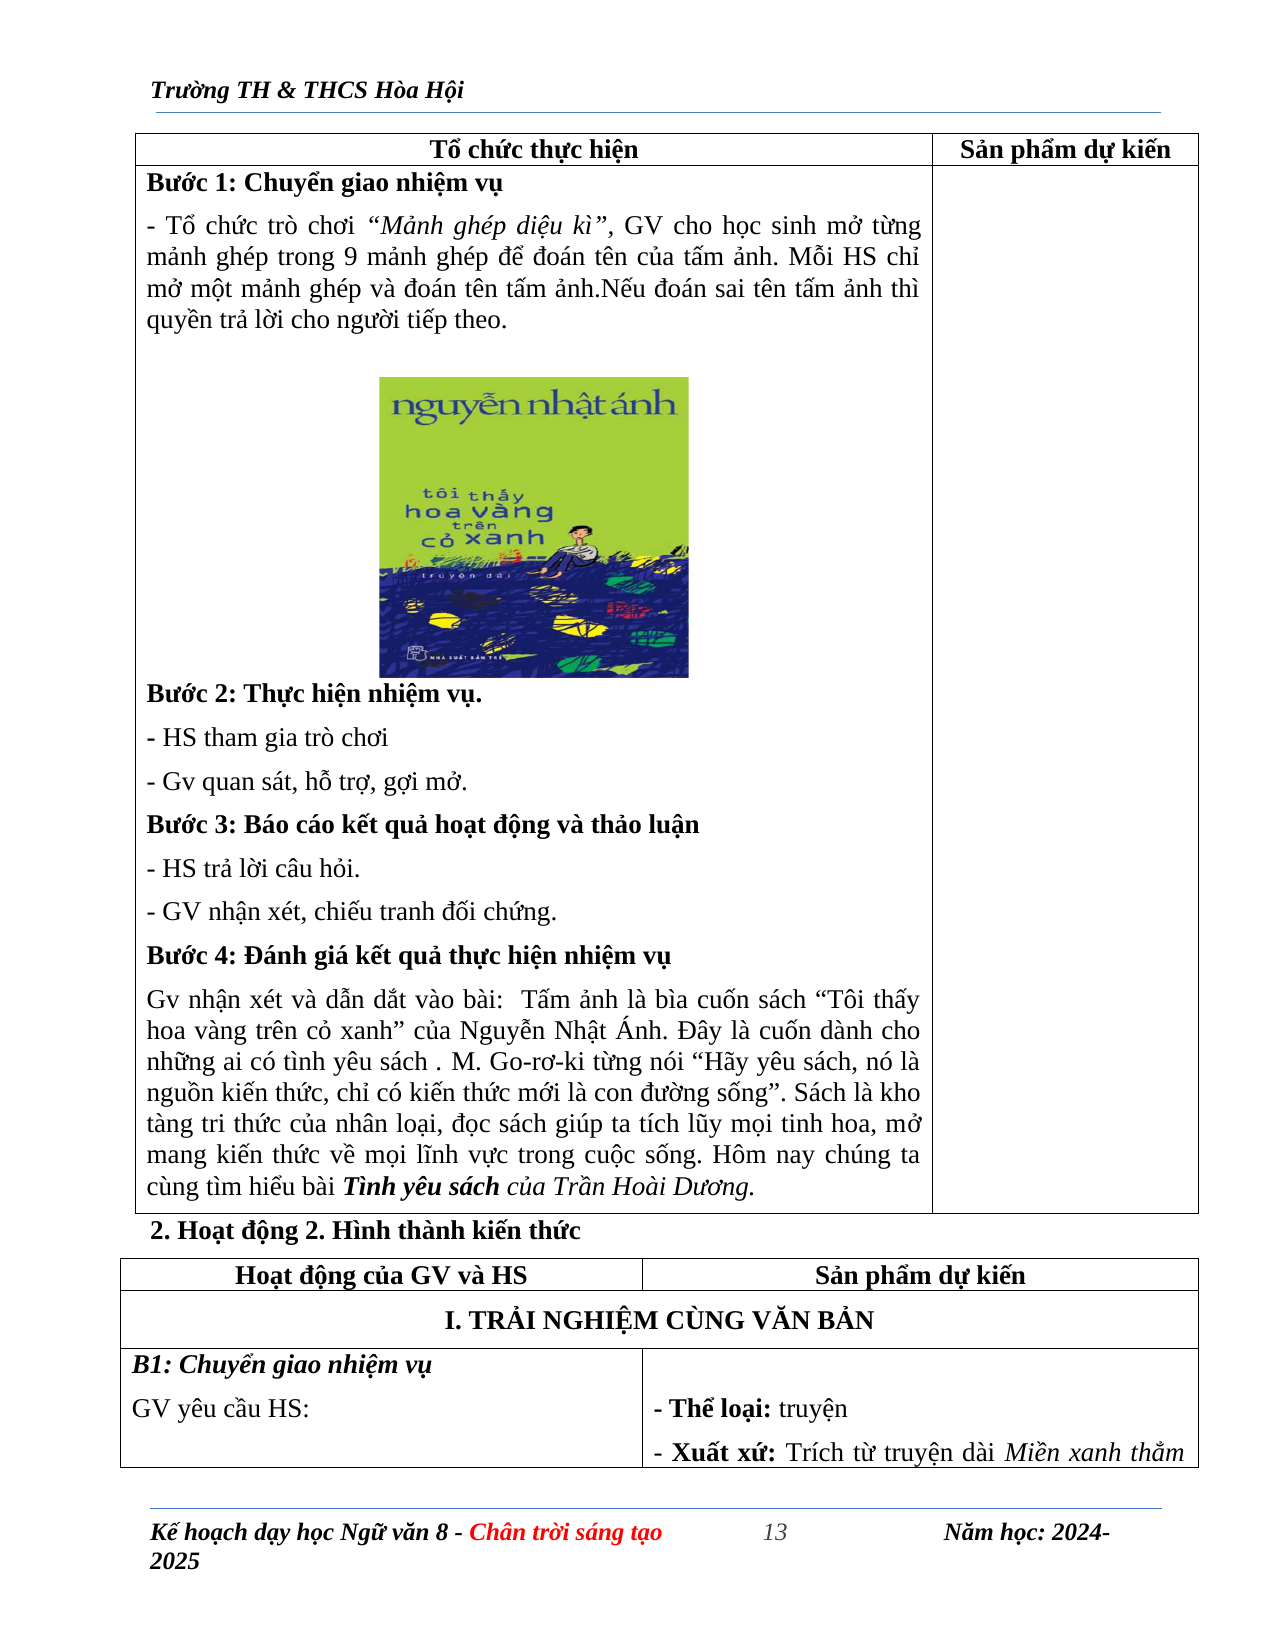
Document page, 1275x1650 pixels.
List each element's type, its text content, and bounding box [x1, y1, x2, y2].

table_header Sản phẩm dự kiến [643, 1259, 1198, 1290]
table_cell I. TRẢI NGHIỆM CÙNG VĂN BẢN [121, 1291, 1198, 1347]
table_header Hoạt động của GV và HS [121, 1259, 642, 1290]
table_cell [121, 1349, 642, 1467]
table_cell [643, 1349, 1198, 1467]
text 2. Hoạt động 2. Hình thành kiến thức [150, 1214, 1162, 1246]
table_cell [933, 166, 1198, 1213]
picture [379, 377, 689, 678]
table_header Sản phẩm dự kiến [933, 134, 1198, 165]
table_cell Bước 1: Chuyển giao nhiệm vụ - Tổ chức trò chơi “Mảnh ghép diệu kì”, GV cho học sinh mở từng mảnh ghép trong 9 mảnh ghép để đoán tên của tấm ảnh. Mỗi HS chỉ mở một mảnh ghép và đoán tên tấm ảnh.Nếu đoán sai tên tấm ảnh thì quyền trả lời cho người tiếp theo. Bước 2: Thực hiện nhiệm vụ. - HS tham gia trò chơi - Gv quan sát, hỗ trợ, gợi mở. Bước 3: Báo cáo kết quả hoạt động và thảo luận - HS trả lời câu hỏi. - GV nhận xét, chiếu tranh đối chứng. Bước 4: Đánh giá kết quả thực hiện nhiệm vụ Gv nhận xét và dẫn dắt vào bài: Tấm ảnh là bìa cuốn sách “Tôi thấy hoa vàng trên cỏ xanh” của Nguyễn Nhật Ánh. Đây là cuốn dành cho những ai có tình yêu sách . M. Go-rơ-ki từng nói “Hãy yêu sách, nó là nguồn kiến thức, chỉ có kiến thức mới là con đường sống”. Sách là kho tàng tri thức của nhân loại, đọc sách giúp ta tích lũy mọi tinh hoa, mở mang kiến thức về mọi lĩnh vực trong cuộc sống. Hôm nay chúng ta cùng tìm hiểu bài Tình yêu sách của Trần Hoài Dương. [136, 166, 932, 1213]
table_header Tổ chức thực hiện [136, 134, 932, 165]
